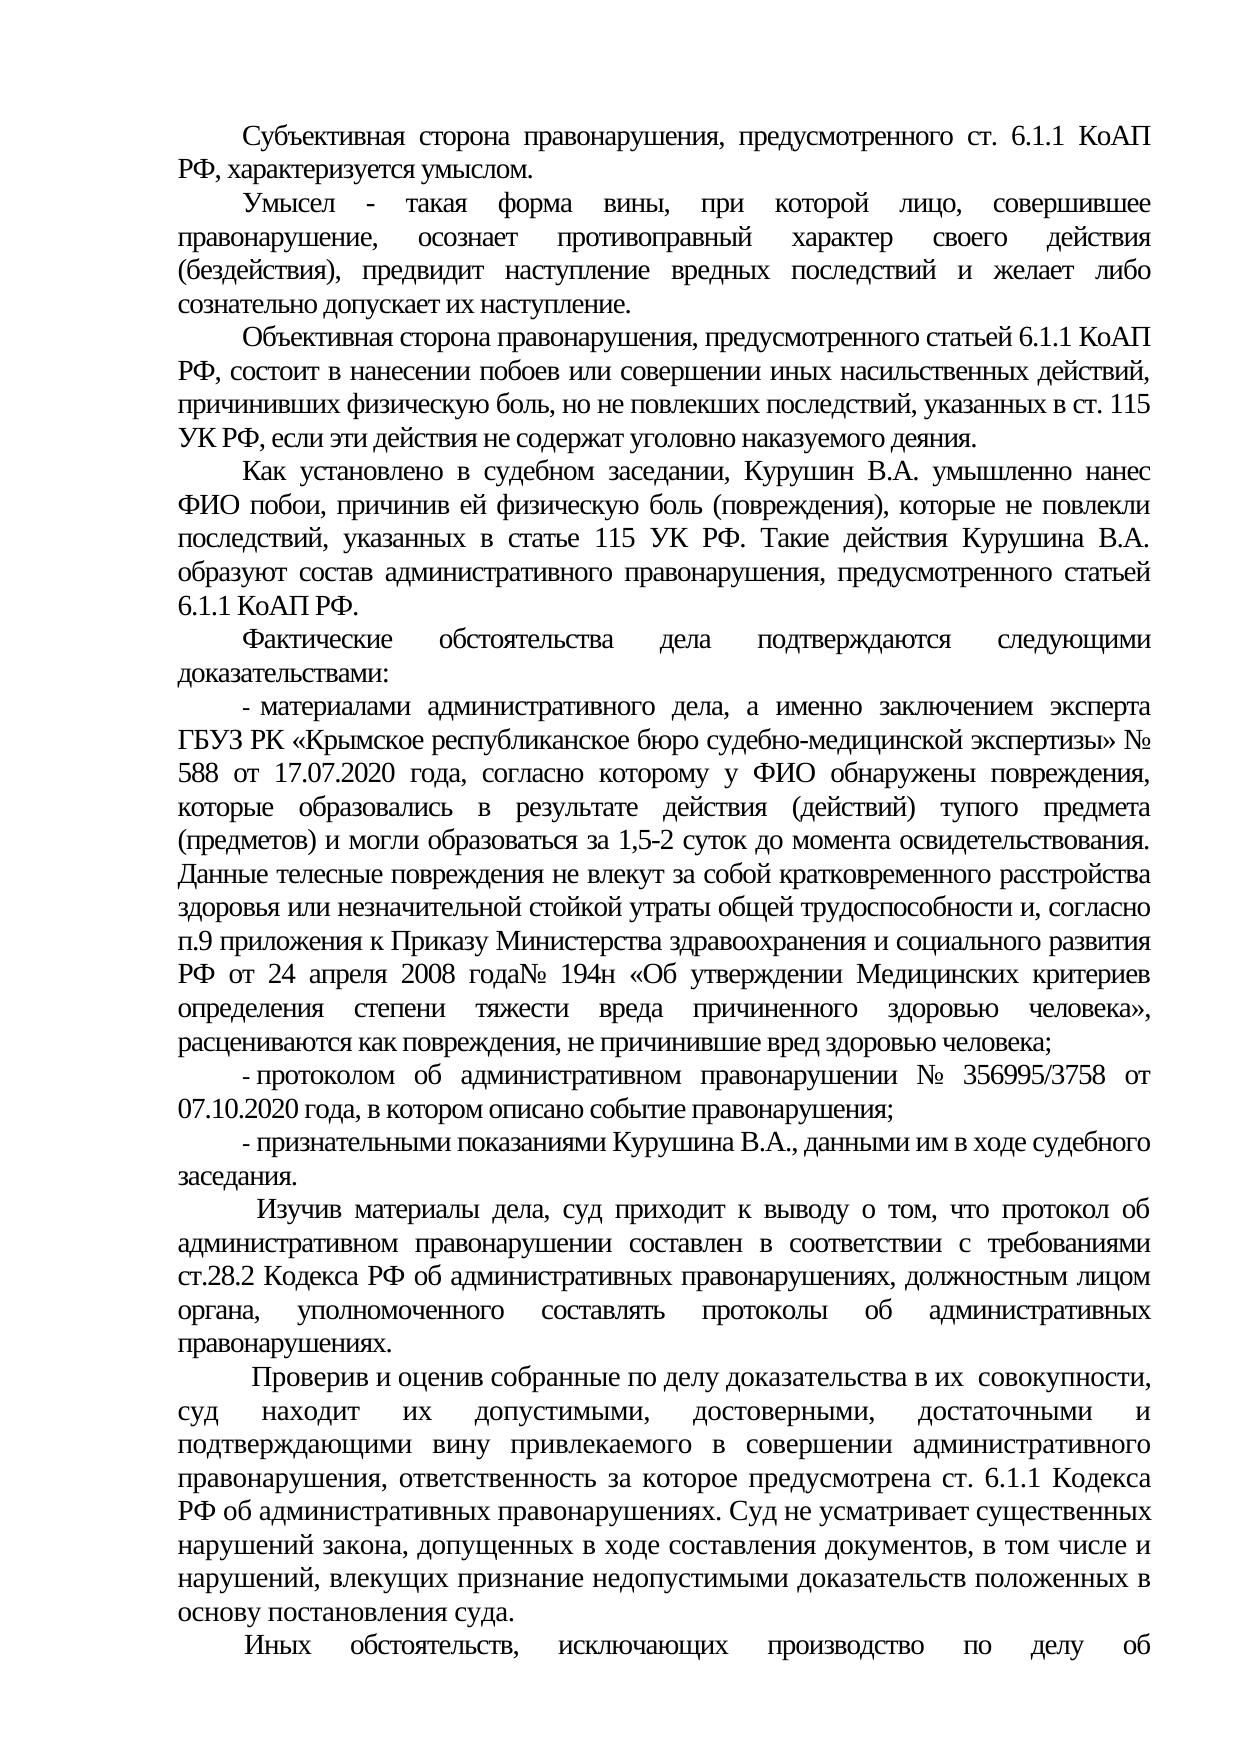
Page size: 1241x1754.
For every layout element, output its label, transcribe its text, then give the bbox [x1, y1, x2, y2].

text Проверив и оценив собранные по делу доказательства в их совокупности, суд находит их допустимыми, достоверными, достаточными и подтверждающими вину привлекаемого в совершении административного правонарушения, ответственность за которое предусмотрена ст. 6.1.1 Кодекса РФ об административных правонарушениях. Суд не усматривает существенных нарушений закона, допущенных в ходе составления документов, в том числе и нарушений, влекущих признание недопустимыми доказательств положенных в основу постановления суда. [177, 1359, 1152, 1627]
text Фактические обстоятельства дела подтверждаются следующими доказательствами: [177, 621, 1152, 688]
text Объективная сторона правонарушения, предусмотренного статьей 6.1.1 КоАП РФ, состоит в нанесении побоев или совершении иных насильственных действий, причинивших физическую боль, но не повлекших последствий, указанных в ст. 115 УК РФ, если эти действия не содержат уголовно наказуемого деяния. [177, 319, 1152, 453]
text Субъективная сторона правонарушения, предусмотренного ст. 6.1.1 КоАП РФ, характеризуется умыслом. [177, 118, 1152, 185]
list протоколом об административном правонарушении № 356995/3758 от 07.10.2020 года, в котором описано событие правонарушения; [177, 1057, 1152, 1124]
text Изучив материалы дела, суд приходит к выводу о том, что протокол об административном правонарушении составлен в соответствии с требованиями ст.28.2 Кодекса РФ об административных правонарушениях, должностным лицом органа, уполномоченного составлять протоколы об административных правонарушениях. [177, 1191, 1152, 1359]
list материалами административного дела, а именно заключением эксперта ГБУЗ РК «Крымское республиканское бюро судебно-медицинской экспертизы» № 588 от 17.07.2020 года, согласно которому у ФИО обнаружены повреждения, которые образовались в результате действия (действий) тупого предмета (предметов) и могли образоваться за 1,5-2 суток до момента освидетельствования. Данные телесные повреждения не влекут за собой кратковременного расстройства здоровья или незначительной стойкой утраты общей трудоспособности и, согласно п.9 приложения к Приказу Министерства здравоохранения и социального развития РФ от 24 апреля 2008 года№ 194н «Об утверждении Медицинских критериев определения степени тяжести вреда причиненного здоровью человека», расцениваются как повреждения, не причинившие вред здоровью человека; [177, 688, 1152, 1057]
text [177, 1627, 1152, 1661]
text Умысел - такая форма вины, при которой лицо, совершившее правонарушение, осознает противоправный характер своего действия (бездействия), предвидит наступление вредных последствий и желает либо сознательно допускает их наступление. [177, 185, 1152, 319]
text Как установлено в судебном заседании, Курушин В.А. умышленно нанес ФИО побои, причинив ей физическую боль (повреждения), которые не повлекли последствий, указанных в статье 115 УК РФ. Такие действия Курушина В.А. образуют состав административного правонарушения, предусмотренного статьей 6.1.1 КоАП РФ. [177, 453, 1152, 621]
list признательными показаниями Курушина В.А., данными им в ходе судебного заседания. [177, 1124, 1152, 1191]
